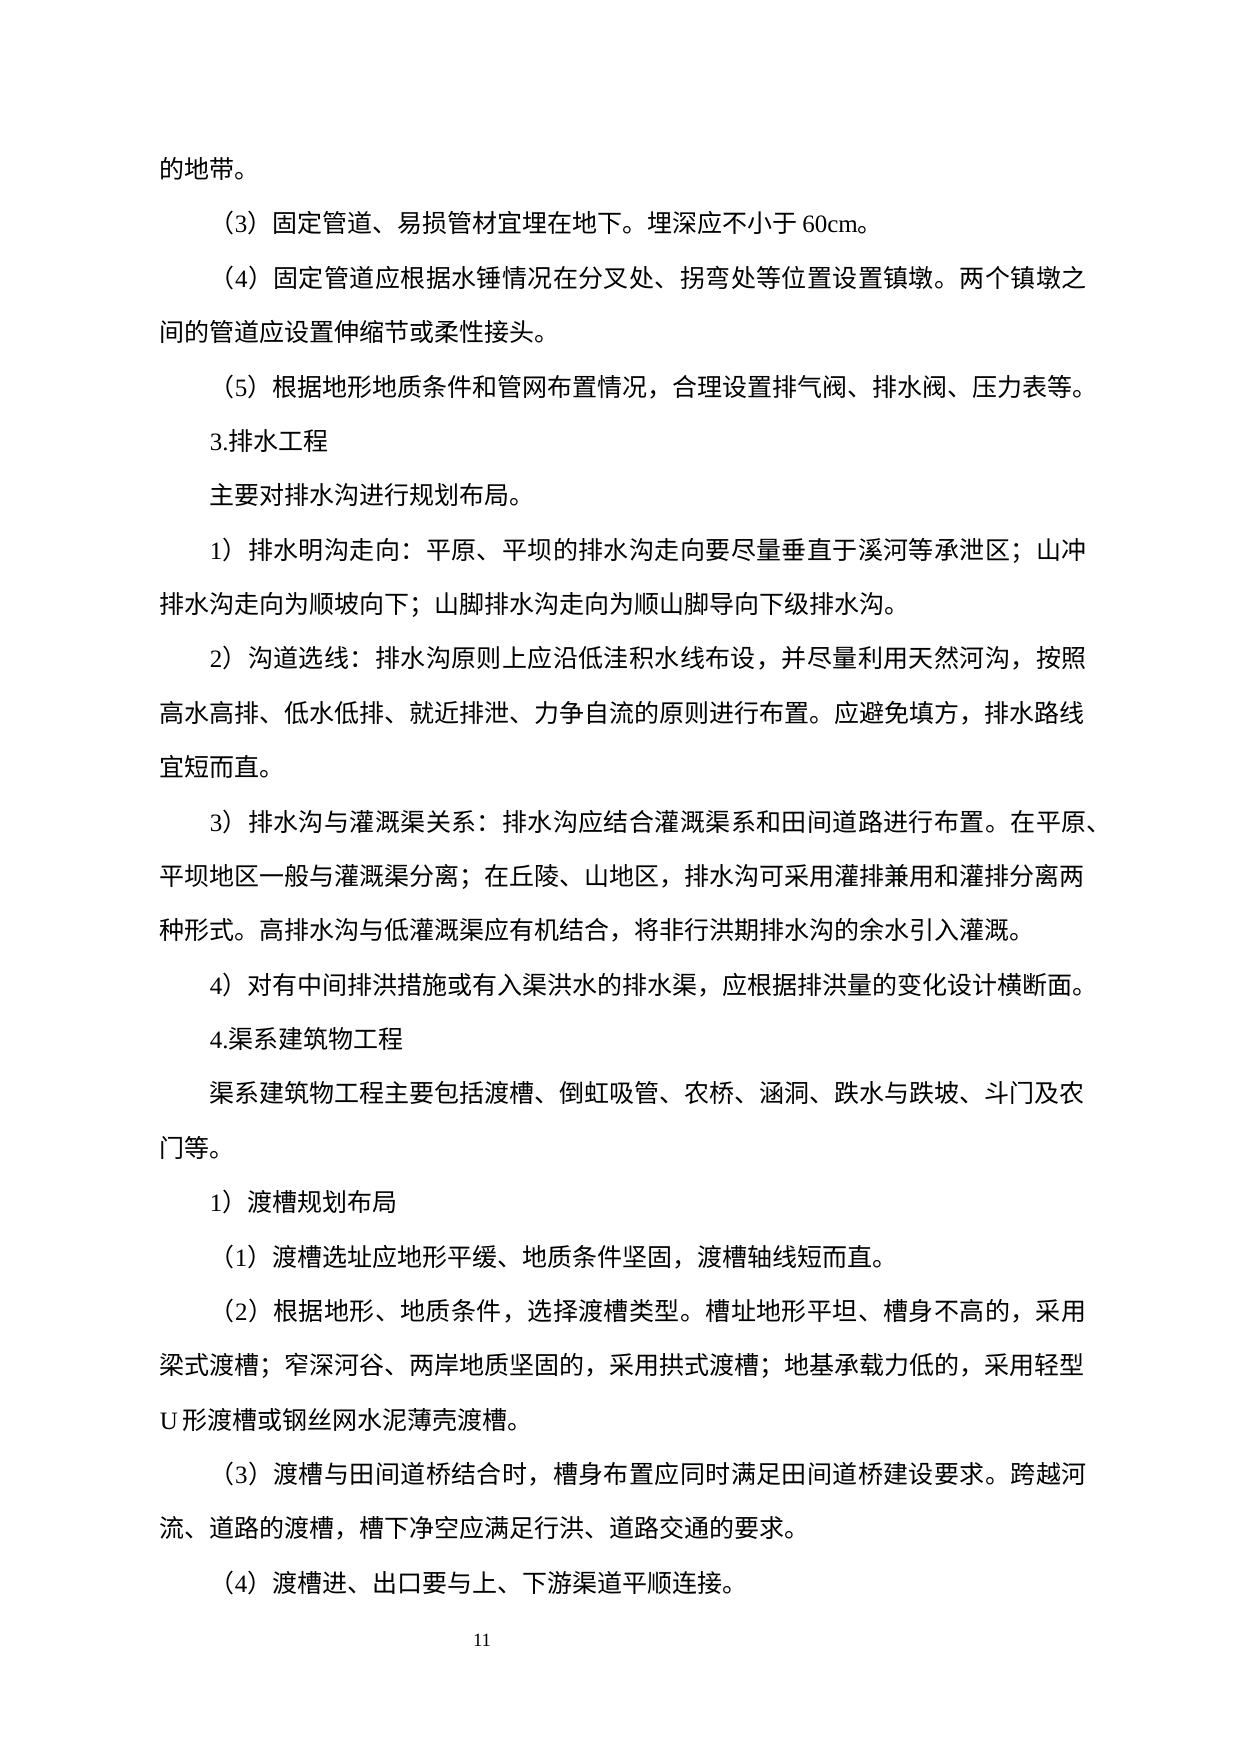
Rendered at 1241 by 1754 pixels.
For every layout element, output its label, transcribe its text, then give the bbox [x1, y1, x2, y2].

text （2）管道应布置在坚实地基上，避开填方区和可能发生地质灾害或受山洪威胁的地带。 [159, 149, 1087, 186]
text （4）固定管道应根据水锤情况在分叉处、拐弯处等位置设置镇墩。两个镇墩之间的管道应设置伸缩节或柔性接头。 [159, 258, 1087, 349]
text （3）渡槽与田间道桥结合时，槽身布置应同时满足田间道桥建设要求。跨越河流、道路的渡槽，槽下净空应满足行洪、道路交通的要求。 [159, 1454, 1087, 1545]
text 4）对有中间排洪措施或有入渠洪水的排水渠，应根据排洪量的变化设计横断面。 [159, 965, 1087, 1001]
text 主要对排水沟进行规划布局。 [159, 476, 1087, 512]
text （2）根据地形、地质条件，选择渡槽类型。槽址地形平坦、槽身不高的，采用梁式渡槽；窄深河谷、两岸地质坚固的，采用拱式渡槽；地基承载力低的，采用轻型U形渡槽或钢丝网水泥薄壳渡槽。 [159, 1291, 1087, 1436]
text 3.排水工程 [159, 421, 1087, 458]
text 2）沟道选线：排水沟原则上应沿低洼积水线布设，并尽量利用天然河沟，按照高水高排、低水低排、就近排泄、力争自流的原则进行布置。应避免填方，排水路线宜短而直。 [159, 639, 1087, 784]
text 1）渡槽规划布局 [159, 1183, 1087, 1219]
text （4）渡槽进、出口要与上、下游渠道平顺连接。 [159, 1563, 1087, 1599]
text （5）根据地形地质条件和管网布置情况，合理设置排气阀、排水阀、压力表等。 [159, 367, 1087, 403]
text 3）排水沟与灌溉渠关系：排水沟应结合灌溉渠系和田间道路进行布置。在平原、平坝地区一般与灌溉渠分离；在丘陵、山地区，排水沟可采用灌排兼用和灌排分离两种形式。高排水沟与低灌溉渠应有机结合，将非行洪期排水沟的余水引入灌溉。 [159, 802, 1087, 947]
text （1）渡槽选址应地形平缓、地质条件坚固，渡槽轴线短而直。 [159, 1237, 1087, 1273]
text 1）排水明沟走向：平原、平坝的排水沟走向要尽量垂直于溪河等承泄区；山冲排水沟走向为顺坡向下；山脚排水沟走向为顺山脚导向下级排水沟。 [159, 530, 1087, 621]
text 渠系建筑物工程主要包括渡槽、倒虹吸管、农桥、涵洞、跌水与跌坡、斗门及农门等。 [159, 1074, 1087, 1164]
text 4.渠系建筑物工程 [159, 1019, 1087, 1056]
text （3）固定管道、易损管材宜埋在地下。埋深应不小于60cm。 [159, 204, 1087, 240]
